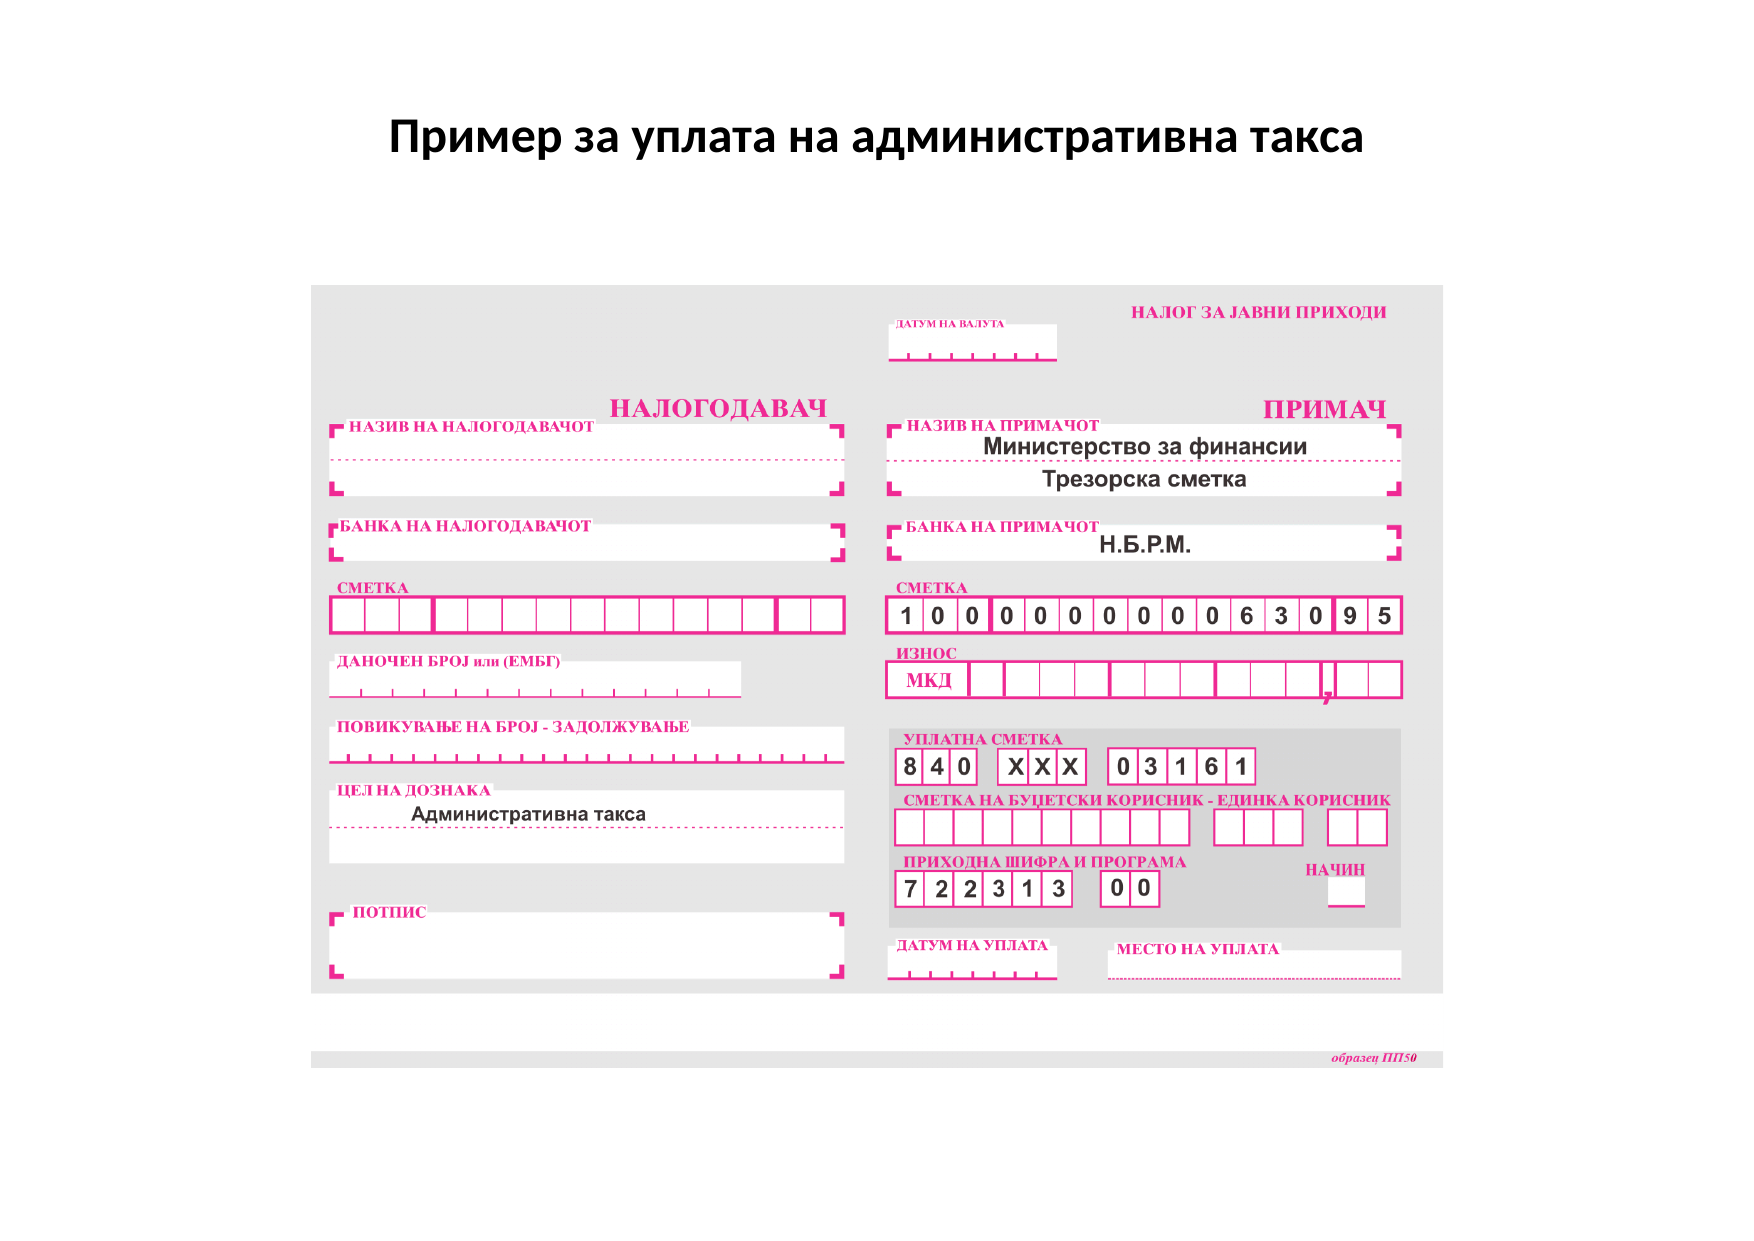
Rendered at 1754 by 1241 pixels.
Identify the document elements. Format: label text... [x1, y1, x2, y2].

picture [311, 285, 1444, 1068]
text Пример за уплата на административна такса [150, 103, 1604, 164]
